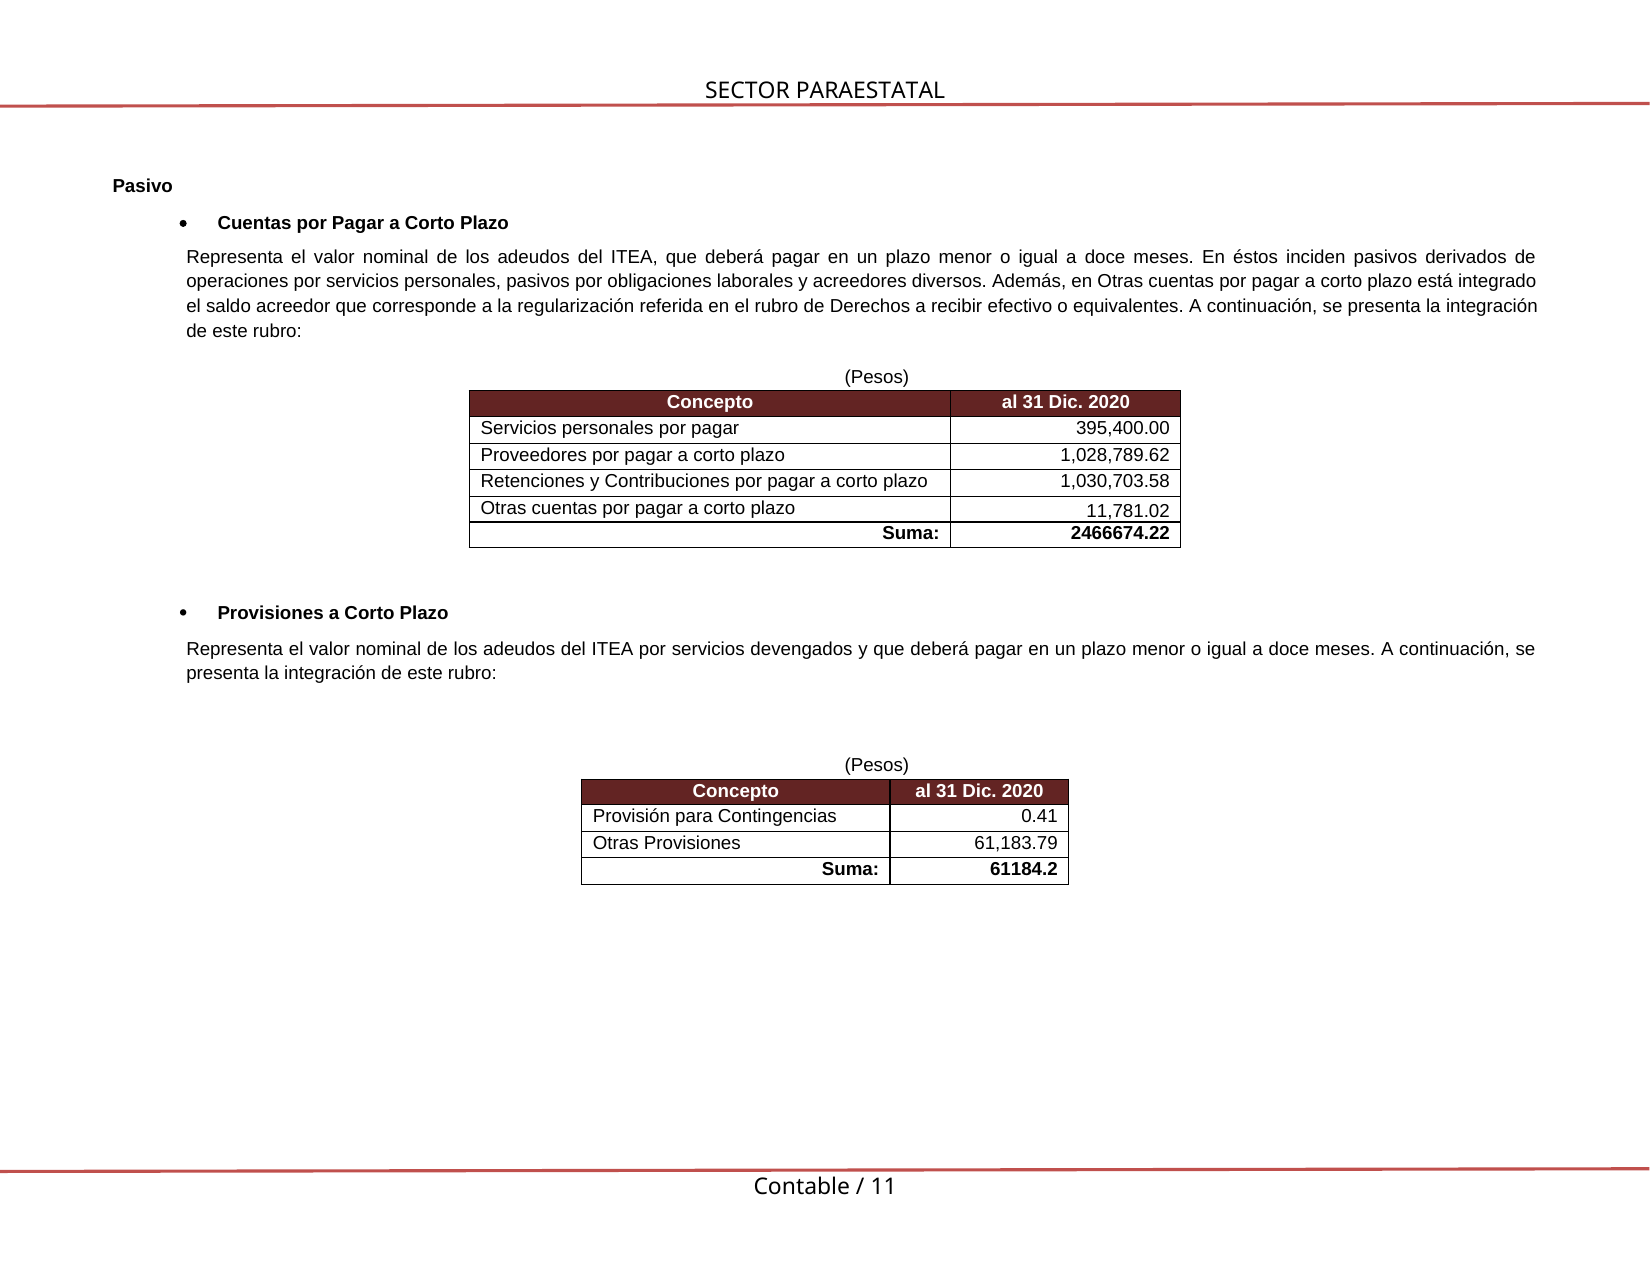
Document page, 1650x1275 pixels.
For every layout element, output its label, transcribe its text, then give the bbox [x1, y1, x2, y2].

list Cuentas por Pagar a Corto Plazo [180, 212, 1538, 234]
list Provisiones a Corto Plazo [180, 602, 1538, 624]
table_cell 1,028,789.62 [951, 444, 1180, 469]
table_cell 61,183.79 [891, 832, 1068, 857]
table_cell Proveedores por pagar a corto plazo [470, 444, 950, 469]
table_cell $ 61,184.20 [891, 858, 1068, 884]
table_cell 395,400.00 [951, 417, 1180, 443]
table_cell Suma: [582, 858, 889, 884]
table_header al 31 Dic. 2020 [951, 391, 1180, 416]
table_cell 1,030,703.58 [951, 470, 1180, 496]
text (Pesos) [216, 754, 1538, 775]
table_cell $ 2,466,674.22 [951, 523, 1180, 547]
table_header al 31 Dic. 2020 [891, 780, 1068, 804]
table_header Concepto [582, 780, 889, 804]
table_cell 11,781.02 [951, 497, 1180, 521]
table_cell Otras cuentas por pagar a corto plazo [470, 497, 950, 521]
table_cell Suma: [470, 523, 950, 547]
table_header Concepto [470, 391, 950, 416]
table_cell 0.41 [891, 805, 1068, 831]
text Representa el valor nominal de los adeudos del ITEA, que deberá pagar en un plazo menor o igual a doce meses. En éstos inciden pasivos derivados de operaciones por servicios personales, pasivos por obligaciones laborales y acreedores diversos. Además, en Otras cuentas por pagar a corto plazo está integrado el saldo acreedor que corresponde a la regularización referida en el rubro de Derechos a recibir efectivo o equivalentes. A continuación, se presenta la integración de este rubro: [186, 246, 1538, 341]
text Pasivo [112, 175, 1538, 197]
table_cell Retenciones y Contribuciones por pagar a corto plazo [470, 470, 950, 496]
text Representa el valor nominal de los adeudos del ITEA por servicios devengados y que deberá pagar en un plazo menor o igual a doce meses. A continuación, se presenta la integración de este rubro: [186, 638, 1538, 684]
table_cell Otras Provisiones [582, 832, 889, 857]
text (Pesos) [216, 366, 1538, 387]
table_cell Provisión para Contingencias [582, 805, 889, 831]
table_cell Servicios personales por pagar [470, 417, 950, 443]
